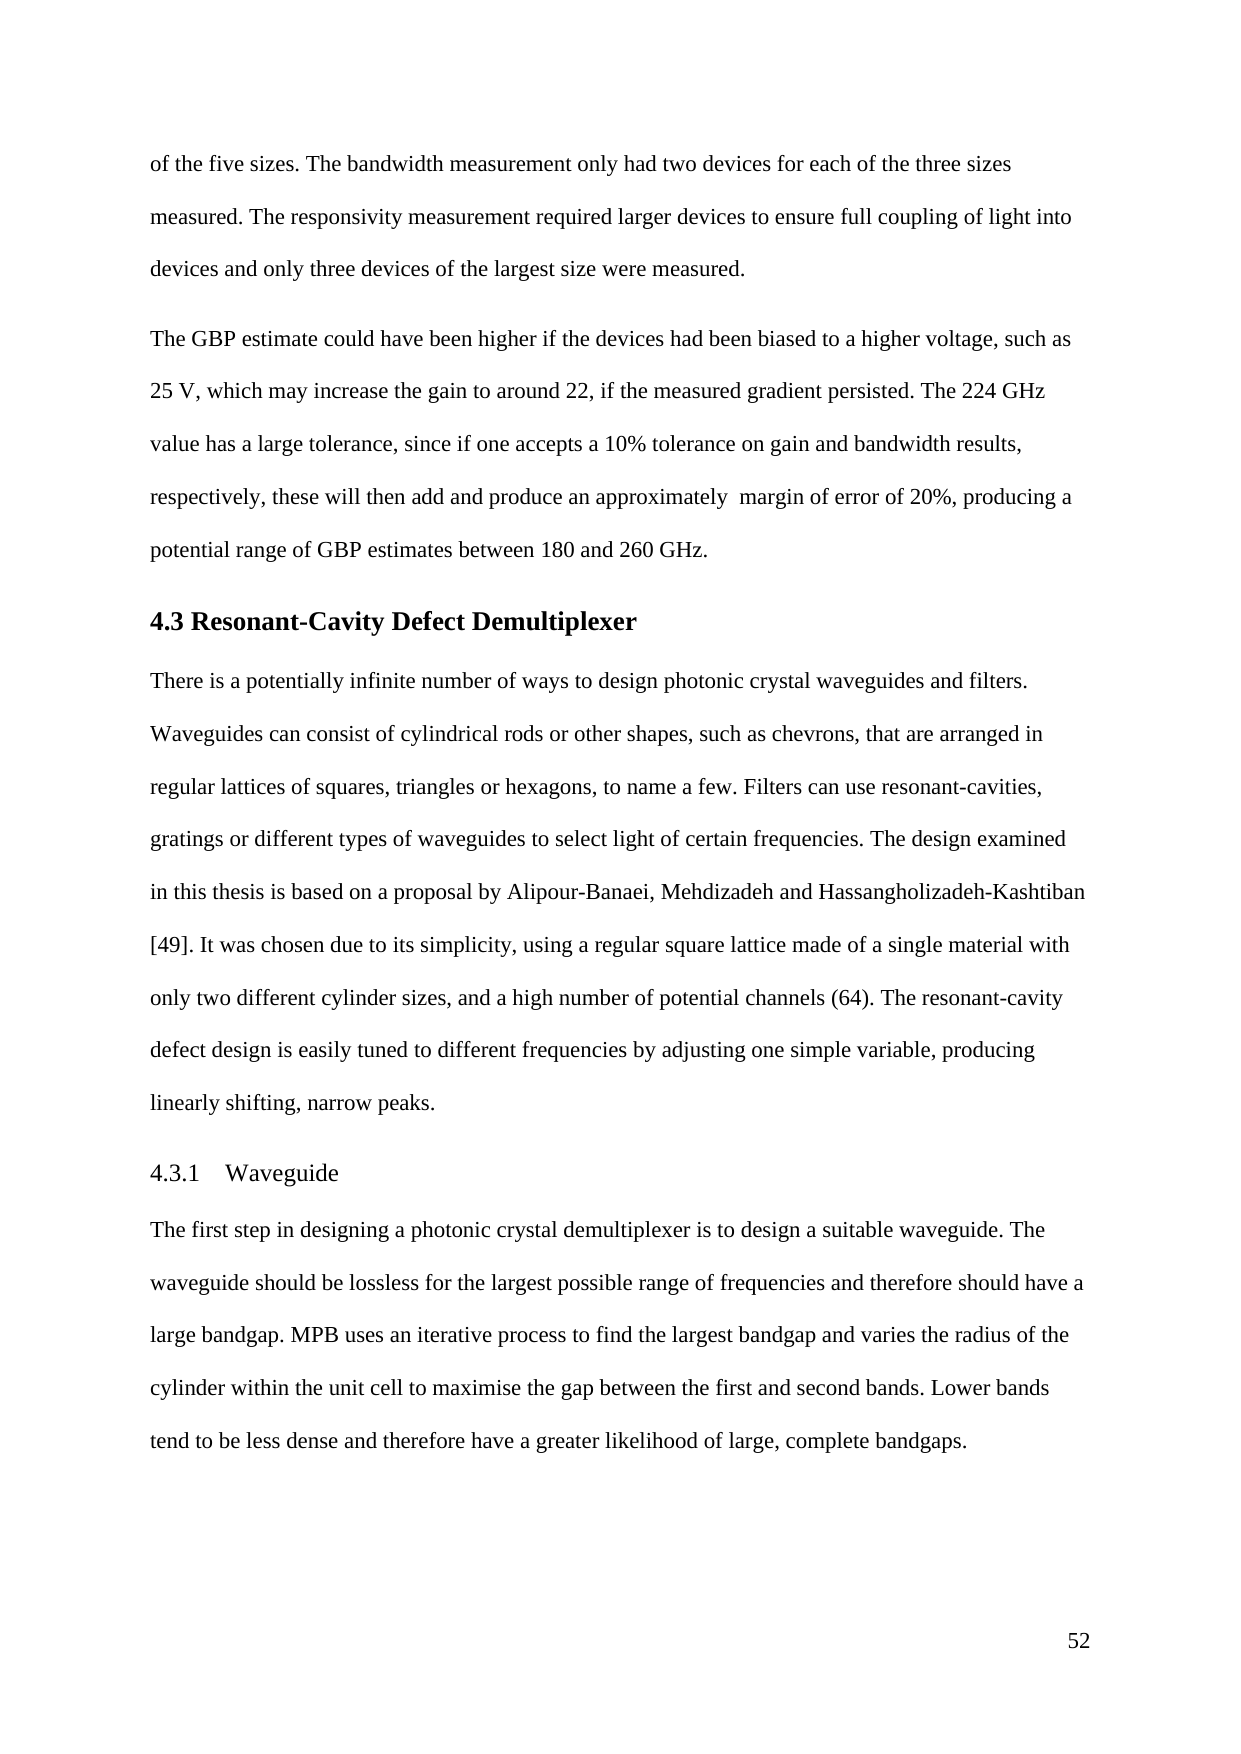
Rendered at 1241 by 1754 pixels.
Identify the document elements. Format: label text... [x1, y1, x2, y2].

text There is a potentially infinite number of ways to design photonic crystal waveguides and filters. Waveguides can consist of cylindrical rods or other shapes, such as chevrons, that are arranged in regular lattices of squares, triangles or hexagons, to name a few. Filters can use resonant-cavities, gratings or different types of waveguides to select light of certain frequencies. The design examined in this thesis is based on a proposal by Alipour-Banaei, Mehdizadeh and Hassangholizadeh-Kashtiban. It was chosen due to its simplicity, using a regular square lattice made of a single material with only two different cylinder sizes, and a high number of potential channels (64). The resonant-cavity defect design is easily tuned to different frequencies by adjusting one simple variable, producing linearly shifting, narrow peaks. [150, 667, 1090, 1115]
text The GBP estimate could have been higher if the devices had been biased to a higher voltage, such as 25 V, which may increase the gain to around 22, if the measured gradient persisted. The 224 GHz value has a large tolerance, since if one accepts a 10% tolerance on gain and bandwidth results, respectively, these will then add and produce an approximately margin of error of 20%, producing a potential range of GBP estimates between 180 and 260 GHz. [150, 325, 1090, 562]
subtitle Waveguide [150, 1158, 1090, 1187]
subtitle Resonant-Cavity Defect Demultiplexer [150, 605, 1090, 636]
text The first step in designing a photonic crystal demultiplexer is to design a suitable waveguide. The waveguide should be lossless for the largest possible range of frequencies and therefore should have a large bandgap. MPB uses an iterative process to find the largest bandgap and varies the radius of the cylinder within the unit cell to maximise the gap between the first and second bands. Lower bands tend to be less dense and therefore have a greater likelihood of large, complete bandgaps. [150, 1216, 1090, 1453]
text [150, 150, 1090, 282]
